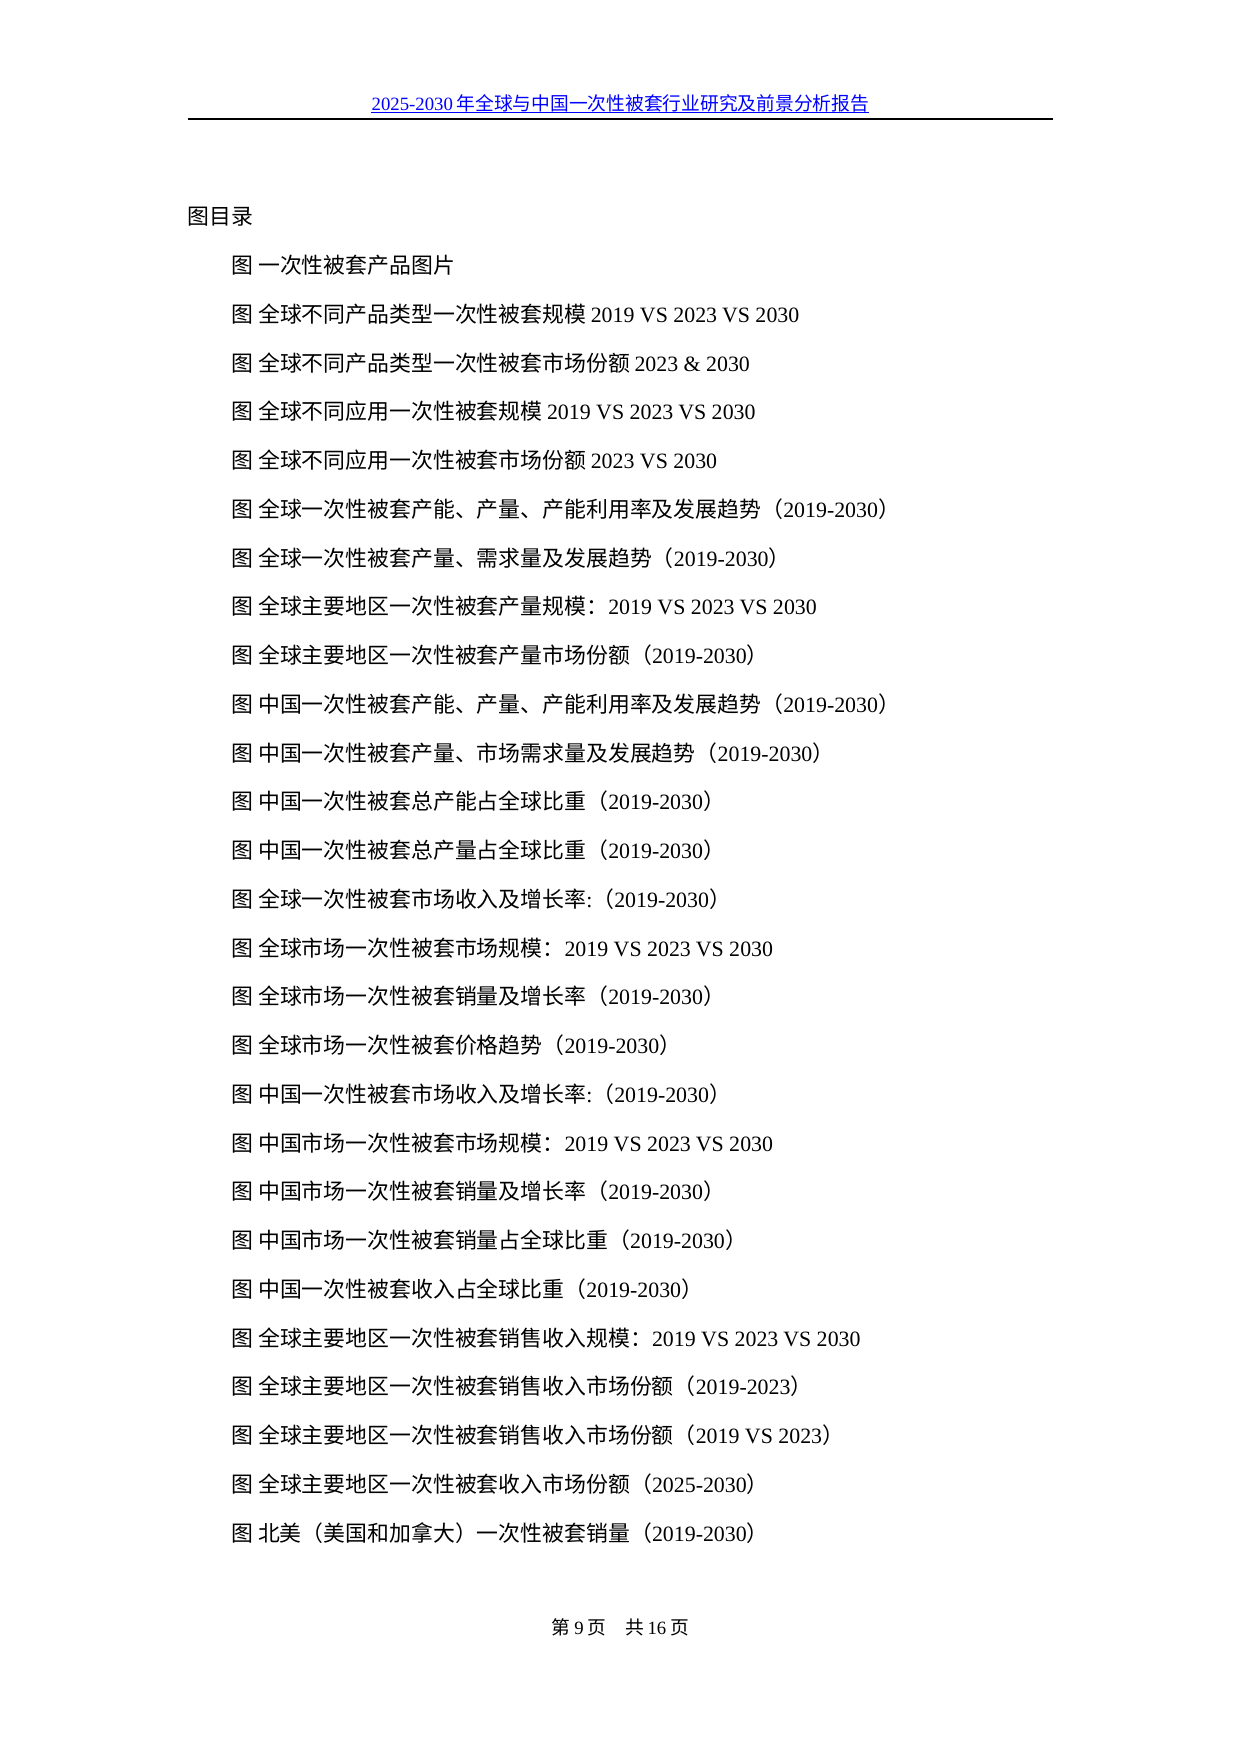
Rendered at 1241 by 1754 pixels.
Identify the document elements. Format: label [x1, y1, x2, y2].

text [187, 150, 1053, 1548]
